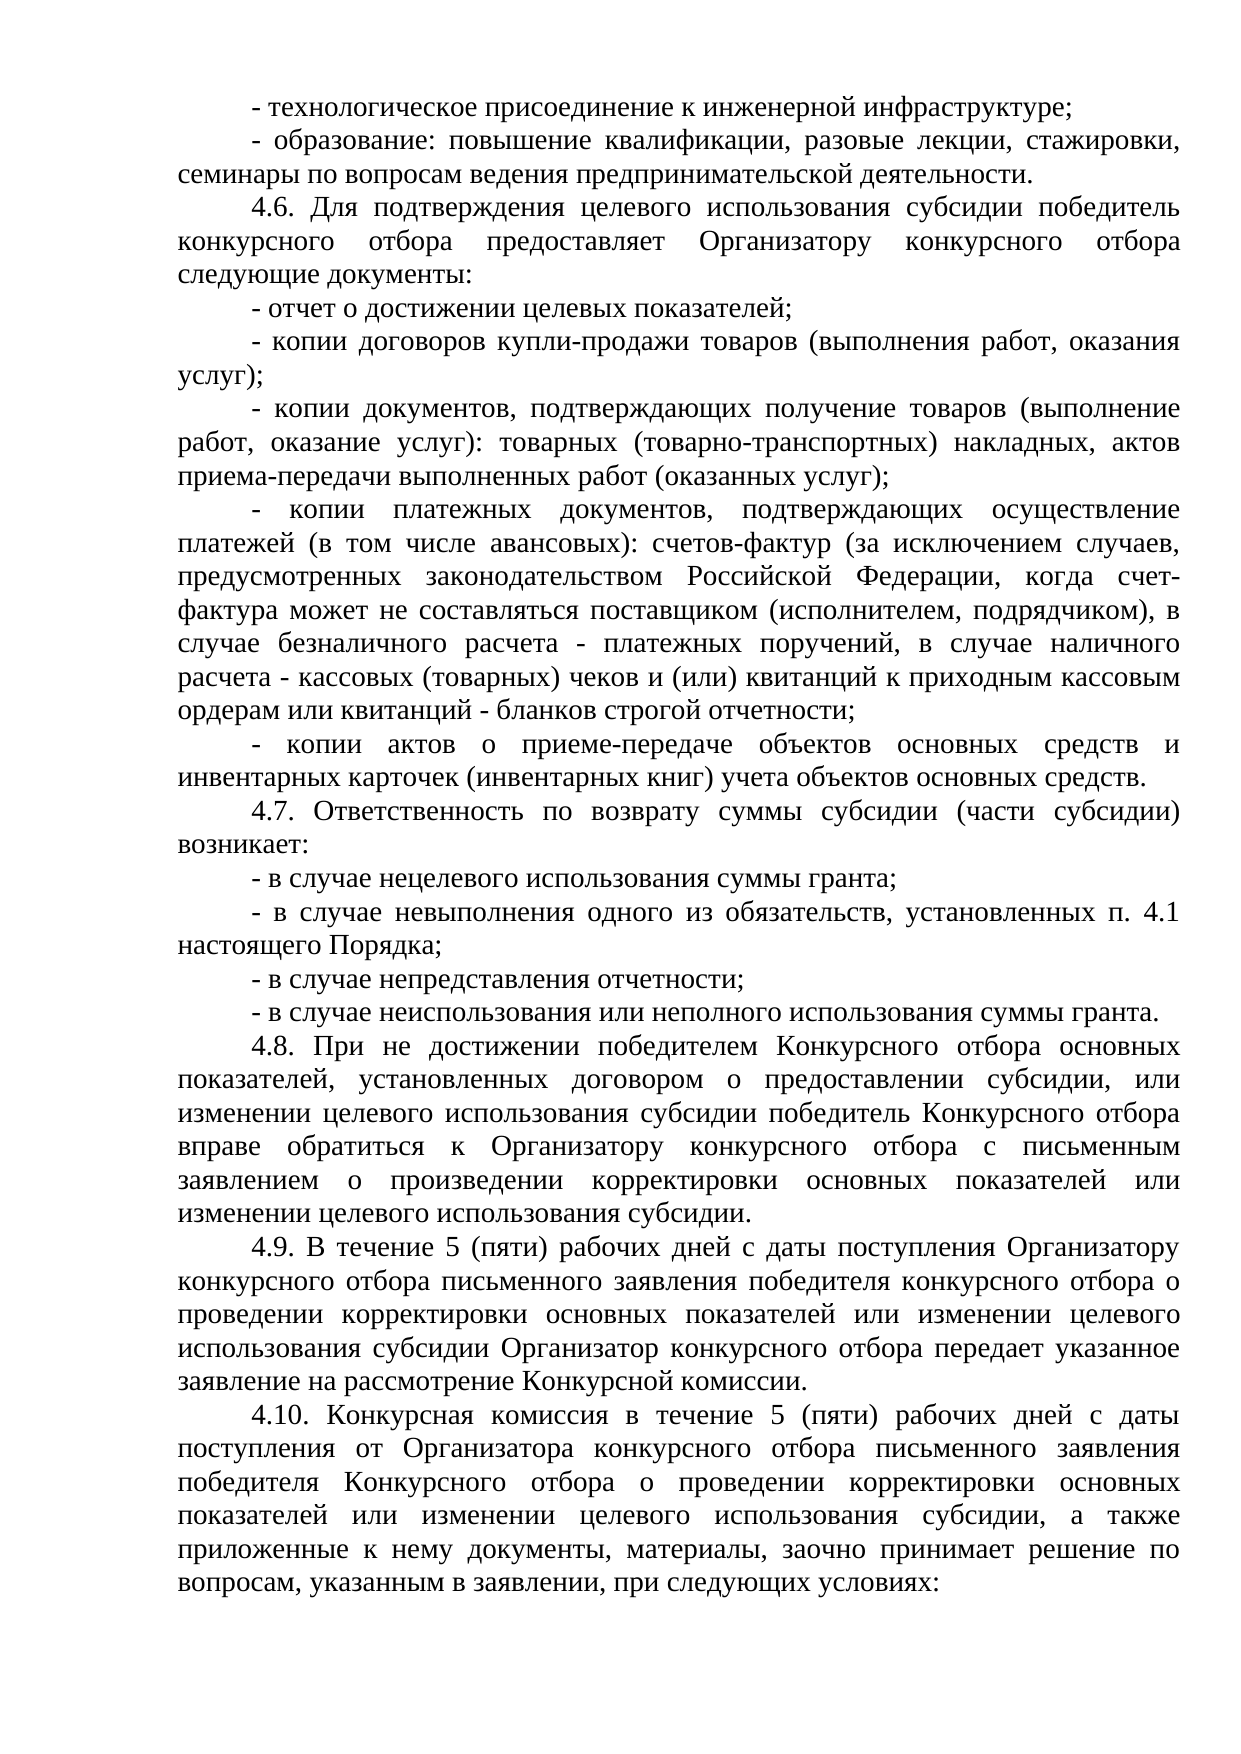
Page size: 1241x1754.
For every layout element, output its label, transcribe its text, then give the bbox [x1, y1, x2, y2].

text - копии документов, подтверждающих получение товаров (выполнение работ, оказание услуг): товарных (товарно-транспортных) накладных, актов приема-передачи выполненных работ (оказанных услуг); [177, 391, 1181, 491]
text 4.6. Для подтверждения целевого использования субсидии победитель конкурсного отбора предоставляет Организатору конкурсного отбора следующие документы: [177, 189, 1181, 290]
text - в случае неиспользования или неполного использования суммы гранта. [177, 994, 1181, 1028]
text 4.7. Ответственность по возврату суммы субсидии (части субсидии) возникает: [177, 793, 1181, 860]
text 4.8. При не достижении победителем Конкурсного отбора основных показателей, установленных договором о предоставлении субсидии, или изменении целевого использования субсидии победитель Конкурсного отбора вправе обратиться к Организатору конкурсного отбора с письменным заявлением о произведении корректировки основных показателей или изменении целевого использования субсидии. [177, 1028, 1181, 1229]
text 4.10. Конкурсная комиссия в течение 5 (пяти) рабочих дней с даты поступления от Организатора конкурсного отбора письменного заявления победителя Конкурсного отбора о проведении корректировки основных показателей или изменении целевого использования субсидии, а также приложенные к нему документы, материалы, заочно принимает решение по вопросам, указанным в заявлении, при следующих условиях: [177, 1397, 1181, 1598]
text 4.9. В течение 5 (пяти) рабочих дней с даты поступления Организатору конкурсного отбора письменного заявления победителя конкурсного отбора о проведении корректировки основных показателей или изменении целевого использования субсидии Организатор конкурсного отбора передает указанное заявление на рассмотрение Конкурсной комиссии. [177, 1229, 1181, 1397]
text - в случае невыполнения одного из обязательств, установленных п. 4.1 настоящего Порядка; [177, 894, 1181, 961]
text - образование: повышение квалификации, разовые лекции, стажировки, семинары по вопросам ведения предпринимательской деятельности. [177, 122, 1181, 189]
text - копии договоров купли-продажи товаров (выполнения работ, оказания услуг); [177, 323, 1181, 391]
text - копии актов о приеме-передаче объектов основных средств и инвентарных карточек (инвентарных книг) учета объектов основных средств. [177, 726, 1181, 793]
text - копии платежных документов, подтверждающих осуществление платежей (в том числе авансовых): счетов-фактур (за исключением случаев, предусмотренных законодательством Российской Федерации, когда счет-фактура может не составляться поставщиком (исполнителем, подрядчиком), в случае безналичного расчета - платежных поручений, в случае наличного расчета - кассовых (товарных) чеков и (или) квитанций к приходным кассовым ордерам или квитанций - бланков строгой отчетности; [177, 491, 1181, 726]
text - в случае непредставления отчетности; [177, 961, 1181, 994]
text - отчет о достижении целевых показателей; [177, 290, 1181, 323]
text - в случае нецелевого использования суммы гранта; [177, 860, 1181, 894]
text - технологическое присоединение к инженерной инфраструктуре; [177, 89, 1181, 122]
